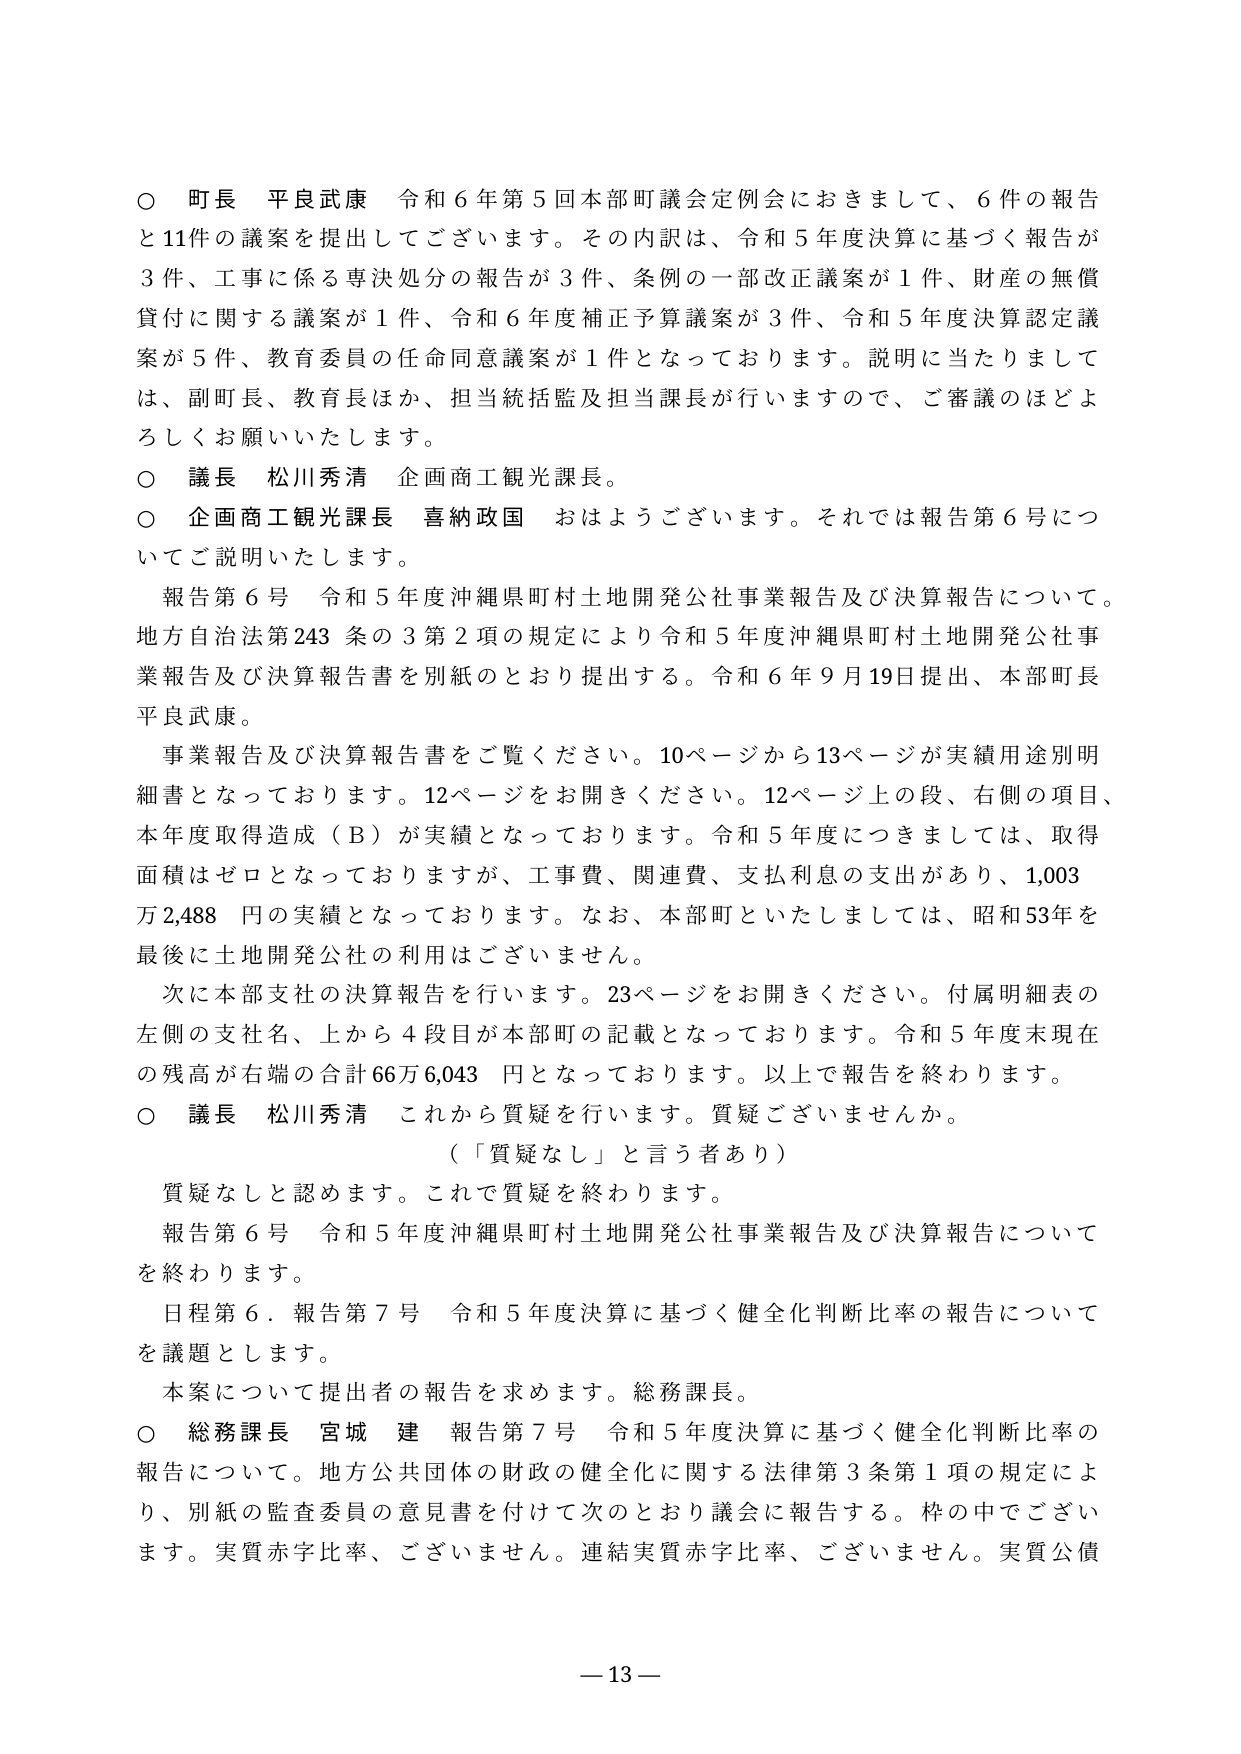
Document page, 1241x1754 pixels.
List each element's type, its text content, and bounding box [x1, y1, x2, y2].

text 事業報告及び決算報告書をご覧ください。10ページから13ページが実績用途別明細書となっております。12ページをお開きください。12ページ上の段、右側の項目、本年度取得造成（Ｂ）が実績となっております。令和５年度につきましては、取得面積はゼロとなっておりますが、工事費、関連費、支払利息の支出があり、1,003万2,488円の実績となっております。なお、本部町といたしましては、昭和53年を最後に土地開発公社の利用はございません。 [136, 735, 1104, 973]
text ○ 企画商工観光課長 喜納政国 おはようございます。それでは報告第６号についてご説明いたします。 [136, 496, 1104, 576]
text ○ 議長 松川秀清 これから質疑を行います。質疑ございませんか。 [136, 1093, 1104, 1133]
text ○ 町長 平良武康 令和６年第５回本部町議会定例会におきまして、６件の報告と11件の議案を提出してございます。その内訳は、令和５年度決算に基づく報告が３件、工事に係る専決処分の報告が３件、条例の一部改正議案が１件、財産の無償貸付に関する議案が１件、令和６年度補正予算議案が３件、令和５年度決算認定議案が５件、教育委員の任命同意議案が１件となっております。説明に当たりましては、副町長、教育長ほか、担当統括監及担当課長が行いますので、ご審議のほどよろしくお願いいたします。 [136, 178, 1104, 456]
text 日程第６．報告第７号 令和５年度決算に基づく健全化判断比率の報告についてを議題とします。 [136, 1292, 1104, 1371]
text 報告第６号 令和５年度沖縄県町村土地開発公社事業報告及び決算報告についてを終わります。 [136, 1212, 1104, 1292]
text （「質疑なし」と言う者あり） [136, 1133, 1104, 1172]
text 報告第６号 令和５年度沖縄県町村土地開発公社事業報告及び決算報告について。地方自治法第243条の３第２項の規定により令和５年度沖縄県町村土地開発公社事業報告及び決算報告書を別紙のとおり提出する。令和６年９月19日提出、本部町長 平良武康。 [136, 576, 1104, 735]
text 本案について提出者の報告を求めます。総務課長。 [136, 1371, 1104, 1411]
text 次に本部支社の決算報告を行います。23ページをお開きください。付属明細表の左側の支社名、上から４段目が本部町の記載となっております。令和５年度末現在の残高が右端の合計66万6,043円となっております。以上で報告を終わります。 [136, 973, 1104, 1093]
text 質疑なしと認めます。これで質疑を終わります。 [136, 1172, 1104, 1212]
text ○ 議長 松川秀清 企画商工観光課長。 [136, 456, 1104, 496]
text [136, 1411, 1104, 1570]
